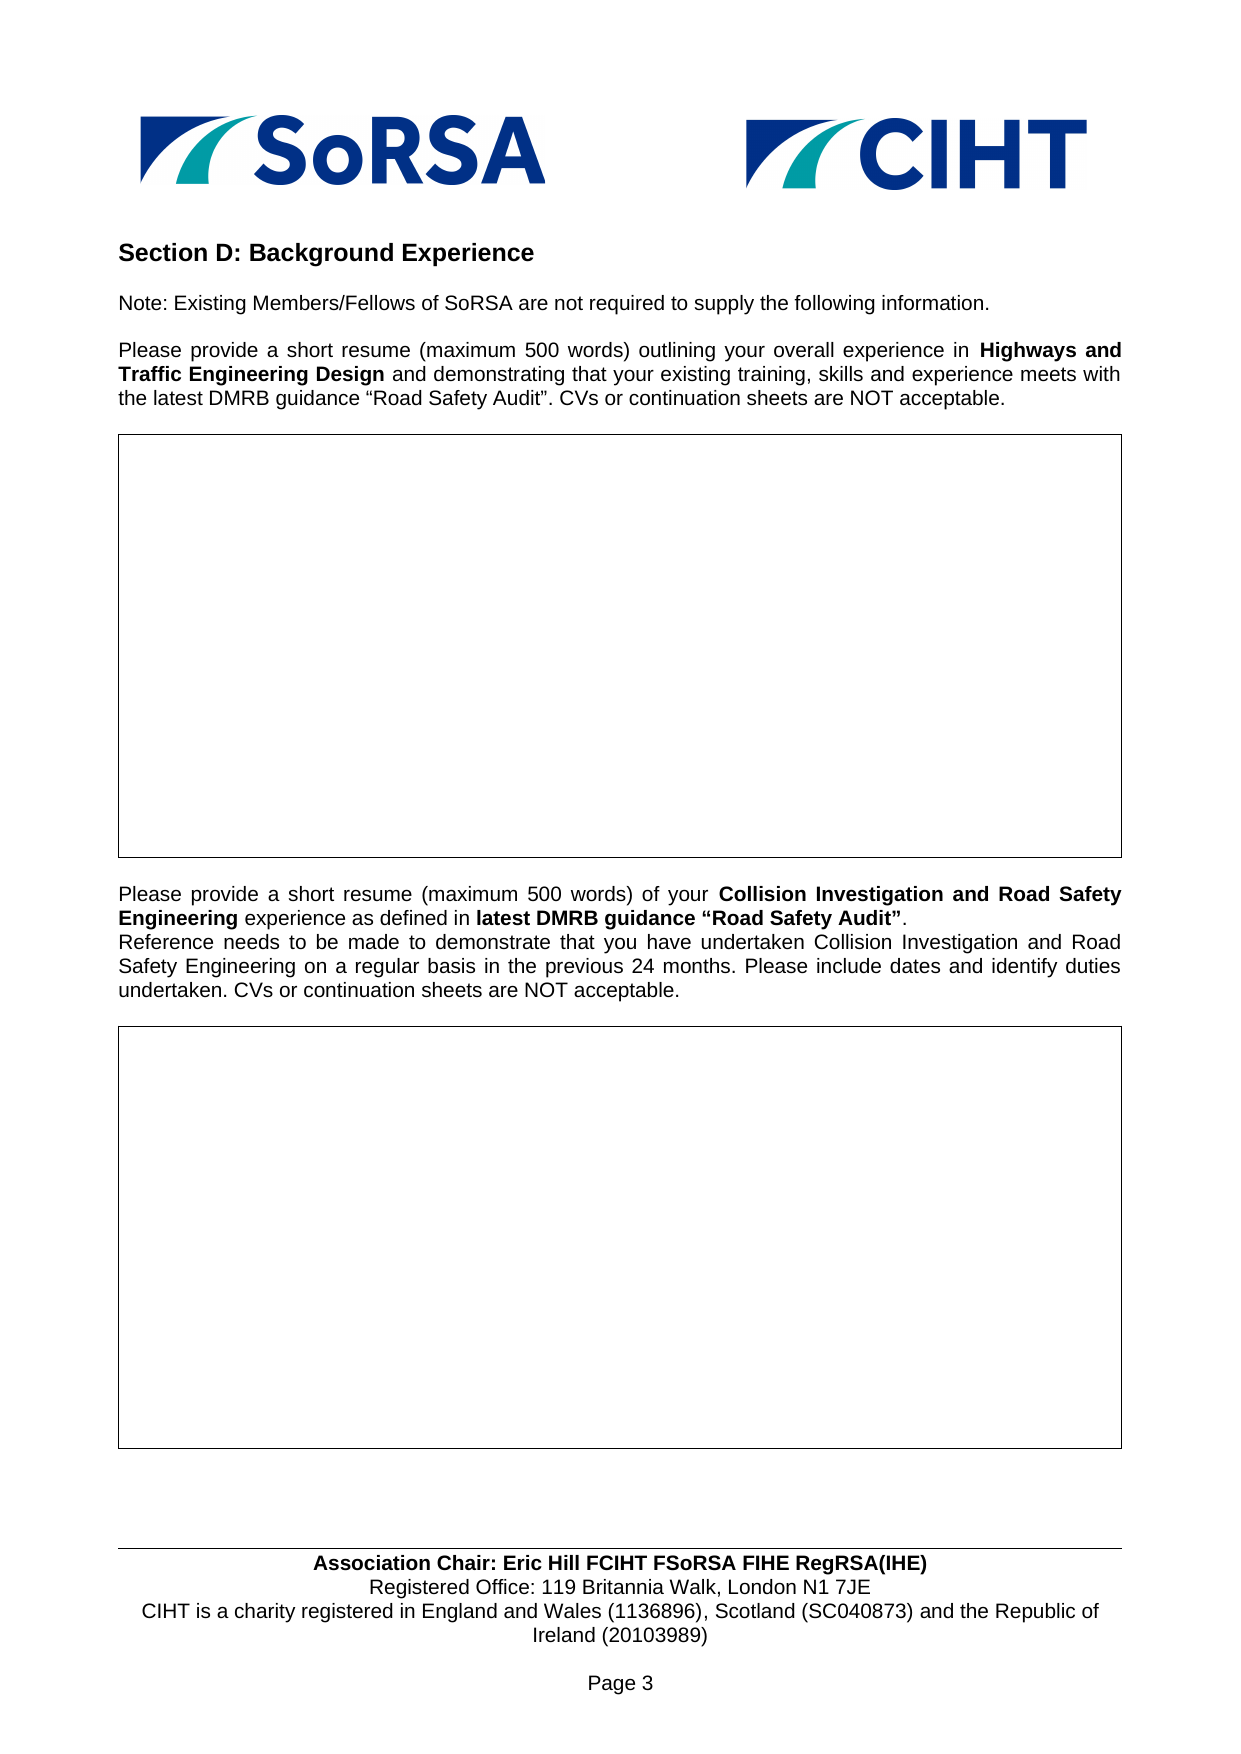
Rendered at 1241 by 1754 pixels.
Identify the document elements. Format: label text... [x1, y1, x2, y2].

text Section D: Background Experience [118, 238, 1122, 266]
picture [140, 115, 546, 185]
picture [746, 118, 1087, 190]
table_header [119, 1027, 1121, 1448]
text Please provide a short resume (maximum 500 words) of your Collision Investigation and Road Safety Engineering experience as defined in latest DMRB guidance “Road Safety Audit”. [118, 882, 1122, 930]
text Please provide a short resume (maximum 500 words) outlining your overall experience in Highways and Traffic Engineering Design and demonstrating that your existing training, skills and experience meets with the latest DMRB guidance “Road Safety Audit”. CVs or continuation sheets are NOT acceptable. [118, 338, 1122, 410]
text Note: Existing Members/Fellows of SoRSA are not required to supply the following information. [118, 290, 1122, 314]
text Reference needs to be made to demonstrate that you have undertaken Collision Investigation and Road Safety Engineering on a regular basis in the previous 24 months. Please include dates and identify duties undertaken. CVs or continuation sheets are NOT acceptable. [118, 930, 1122, 1002]
table_header [119, 435, 1121, 857]
